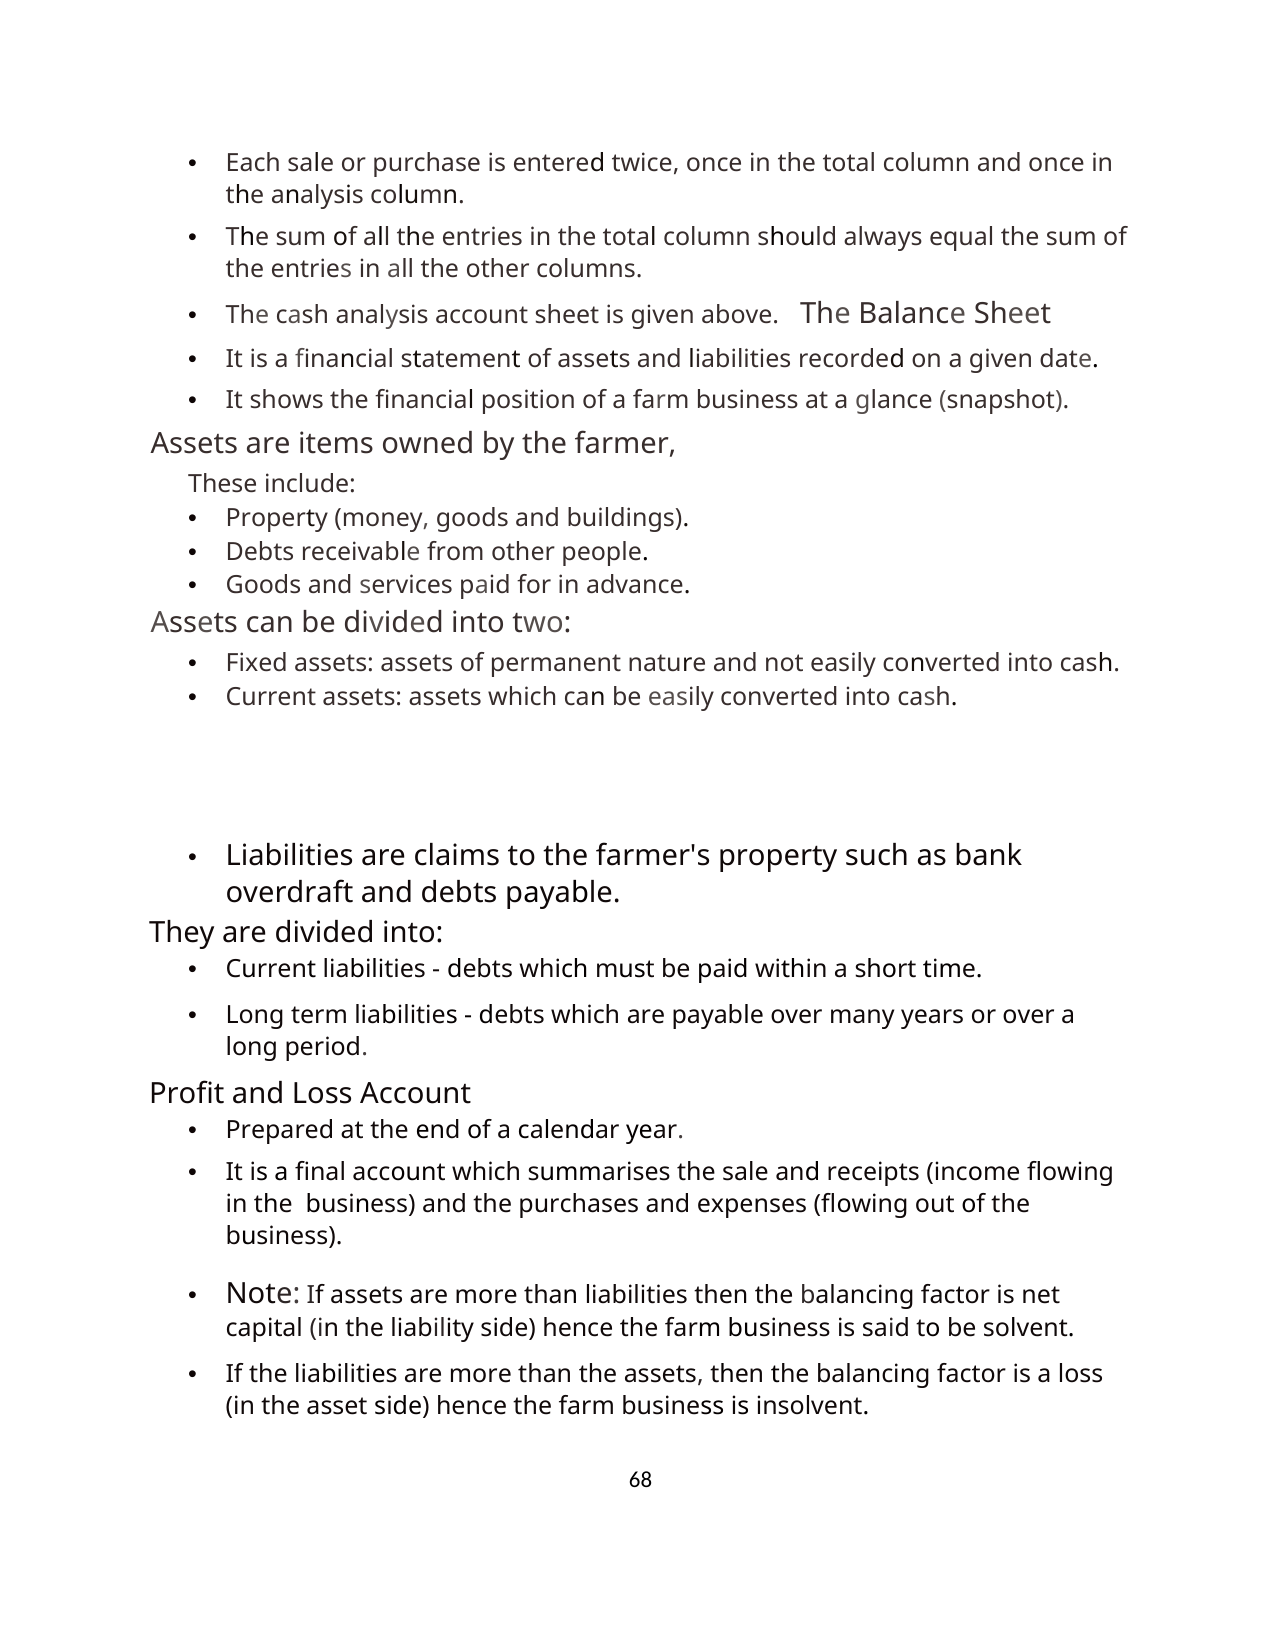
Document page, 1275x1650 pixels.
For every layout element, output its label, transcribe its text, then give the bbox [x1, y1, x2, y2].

list Goods and services paid for in advance. [188, 568, 1130, 600]
list Long term liabilities - debts which are payable over many years or over a long period. [188, 998, 1130, 1063]
list Debts receivable from other people. [188, 534, 1130, 567]
text Assets can be divided into two: [150, 602, 1132, 639]
list Prepared at the end of a calendar year. [188, 1113, 1130, 1145]
list Note: If assets are more than liabilities then the balancing factor is net capital (in the liability side) hence the farm business is said to be solvent. [188, 1273, 1130, 1343]
text Assets are items owned by the farmer, [150, 423, 1132, 461]
text These include: [188, 467, 1132, 499]
list Each sale or purchase is entered twice, once in the total column and once in the analysis column. [188, 146, 1130, 211]
list It shows the financial position of a farm business at a glance (snapshot). [188, 383, 1130, 415]
list Current assets: assets which can be easily converted into cash. [188, 679, 1130, 711]
list If the liabilities are more than the assets, then the balancing factor is a loss (in the asset side) hence the farm business is insolvent. [188, 1357, 1130, 1421]
list It is a final account which summarises the sale and receipts (income flowing in the business) and the purchases and expenses (flowing out of the business). [188, 1155, 1130, 1252]
list Property (money, goods and buildings). [188, 500, 1130, 533]
text Profit and Loss Account [149, 1074, 1132, 1111]
list It is a financial statement of assets and liabilities recorded on a given date. [188, 341, 1130, 373]
list Fixed assets: assets of permanent nature and not easily converted into cash. [188, 645, 1130, 678]
list The cash analysis account sheet is given above. The Balance Sheet [188, 293, 1130, 331]
list The sum of all the entries in the total column should always equal the sum of the entries in all the other columns. [188, 220, 1130, 284]
list Current liabilities - debts which must be paid within a short time. [188, 952, 1130, 984]
text They are divided into: [149, 913, 1132, 950]
list Liabilities are claims to the farmer's property such as bank overdraft and debts payable. [188, 836, 1130, 911]
